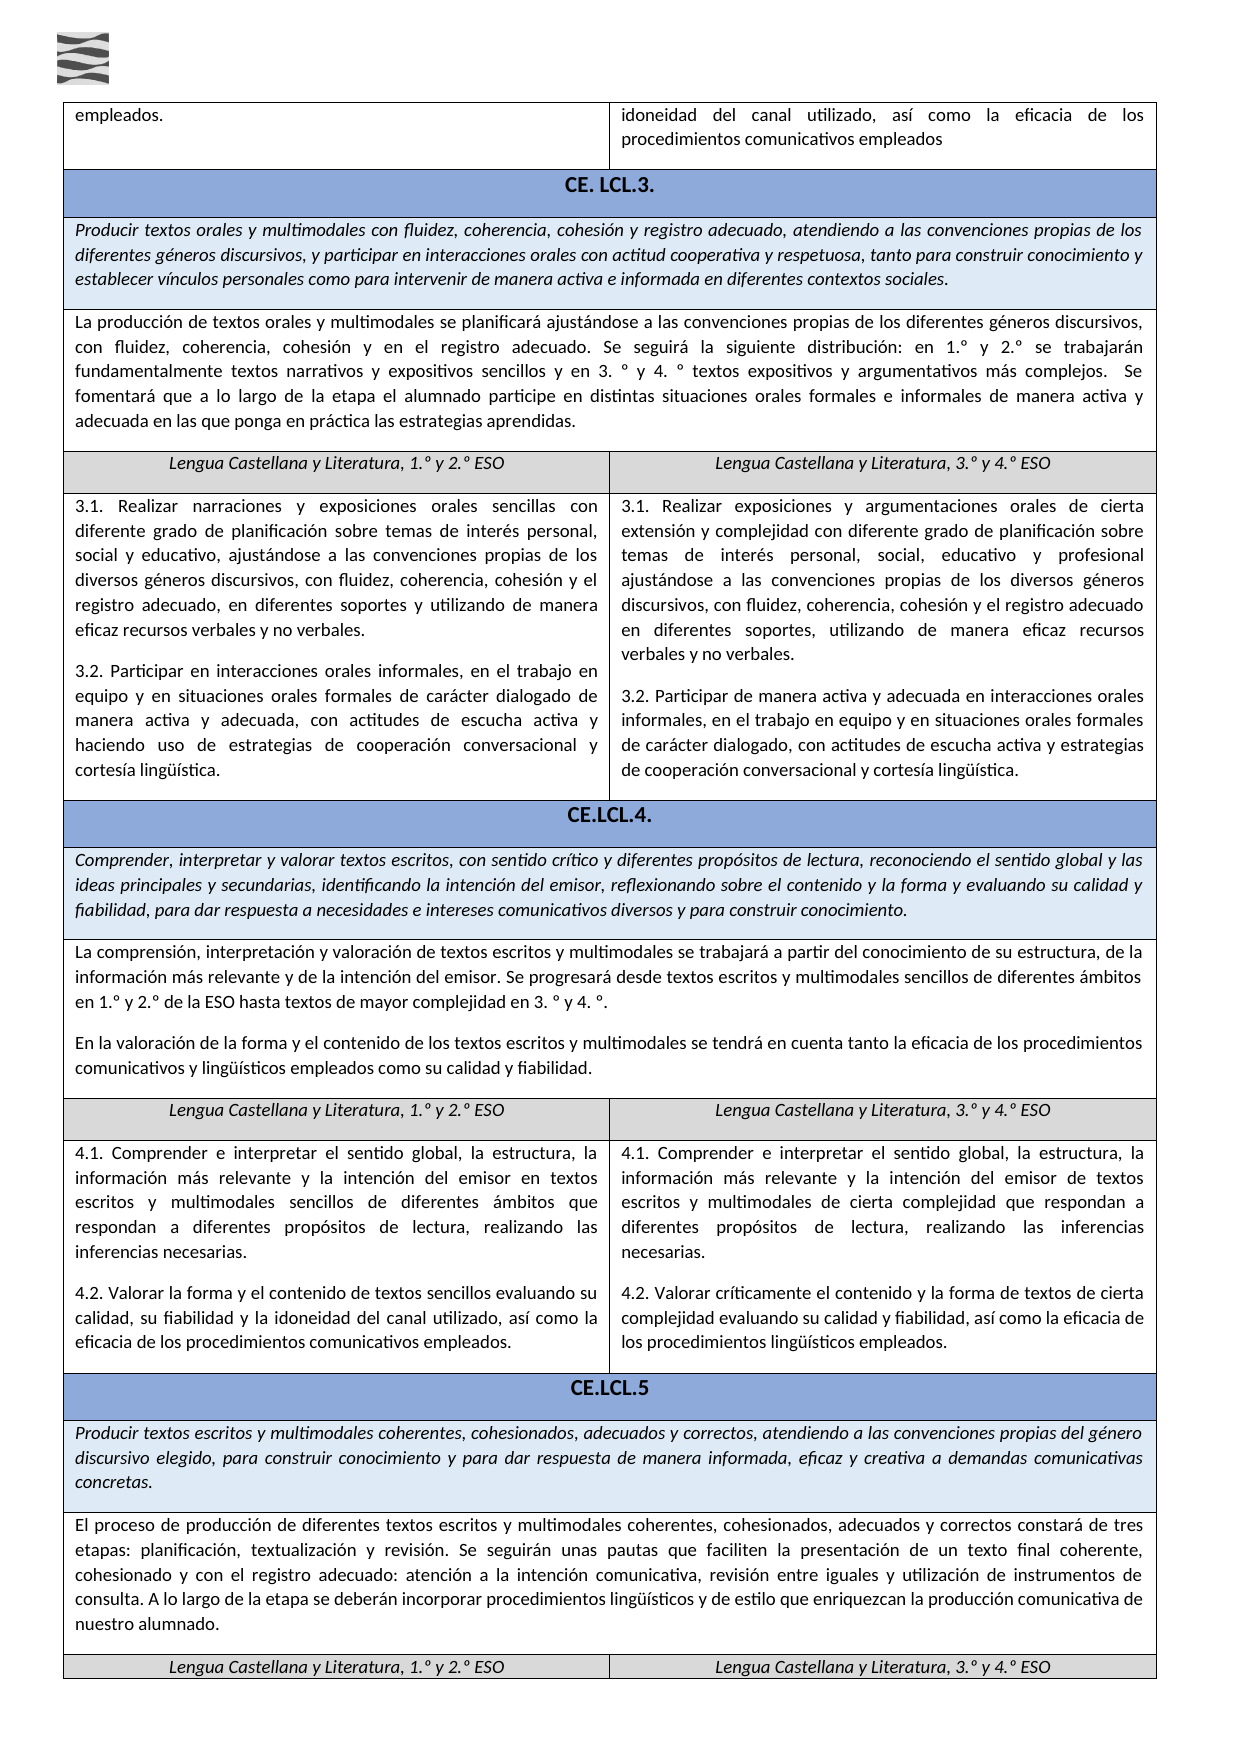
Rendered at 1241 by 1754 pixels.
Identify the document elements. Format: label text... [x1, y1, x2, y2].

table_cell Producir textos escritos y multimodales coherentes, cohesionados, adecuados y correctos, atendiendo a las convenciones propias del género discursivo elegido, para construir conocimiento y para dar respuesta de manera informada, eficaz y creativa a demandas comunicativas concretas. [64, 1421, 1156, 1512]
table_cell CE.LCL.5 [64, 1374, 1156, 1420]
table_cell La producción de textos orales y multimodales se planificará ajustándose a las convenciones propias de los diferentes géneros discursivos, con fluidez, coherencia, cohesión y en el registro adecuado. Se seguirá la siguiente distribución: en 1.º y 2.º se trabajarán fundamentalmente textos narrativos y expositivos sencillos y en 3. º y 4. º textos expositivos y argumentativos más complejos. Se fomentará que a lo largo de la etapa el alumnado participe en distintas situaciones orales formales e informales de manera activa y adecuada en las que ponga en práctica las estrategias aprendidas. [64, 310, 1156, 451]
table_cell CE. LCL.3. [64, 170, 1156, 217]
table_cell 3.1. Realizar exposiciones y argumentaciones orales de cierta extensión y complejidad con diferente grado de planificación sobre temas de interés personal, social, educativo y profesional ajustándose a las convenciones propias de los diversos géneros discursivos, con fluidez, coherencia, cohesión y el registro adecuado en diferentes soportes, utilizando de manera eficaz recursos verbales y no verbales. 3.2. Participar de manera activa y adecuada en interacciones orales informales, en el trabajo en equipo y en situaciones orales formales de carácter dialogado, con actitudes de escucha activa y estrategias de cooperación conversacional y cortesía lingüística. [610, 494, 1156, 799]
table_cell El proceso de producción de diferentes textos escritos y multimodales coherentes, cohesionados, adecuados y correctos constará de tres etapas: planificación, textualización y revisión. Se seguirán unas pautas que faciliten la presentación de un texto final coherente, cohesionado y con el registro adecuado: atención a la intención comunicativa, revisión entre iguales y utilización de instrumentos de consulta. A lo largo de la etapa se deberán incorporar procedimientos lingüísticos y de estilo que enriquezcan la producción comunicativa de nuestro alumnado. [64, 1513, 1156, 1654]
table_cell Producir textos orales y multimodales con fluidez, coherencia, cohesión y registro adecuado, atendiendo a las convenciones propias de los diferentes géneros discursivos, y participar en interacciones orales con actitud cooperativa y respetuosa, tanto para construir conocimiento y establecer vínculos personales como para intervenir de manera activa e informada en diferentes contextos sociales. [64, 218, 1156, 309]
table_cell Comprender, interpretar y valorar textos escritos, con sentido crítico y diferentes propósitos de lectura, reconociendo el sentido global y las ideas principales y secundarias, identificando la intención del emisor, reflexionando sobre el contenido y la forma y evaluando su calidad y fiabilidad, para dar respuesta a necesidades e intereses comunicativos diversos y para construir conocimiento. [64, 848, 1156, 939]
table_cell 4.1. Comprender e interpretar el sentido global, la estructura, la información más relevante y la intención del emisor de textos escritos y multimodales de cierta complejidad que respondan a diferentes propósitos de lectura, realizando las inferencias necesarias. 4.2. Valorar críticamente el contenido y la forma de textos de cierta complejidad evaluando su calidad y fiabilidad, así como la eficacia de los procedimientos lingüísticos empleados. [610, 1141, 1156, 1372]
table_cell 3.1. Realizar narraciones y exposiciones orales sencillas con diferente grado de planificación sobre temas de interés personal, social y educativo, ajustándose a las convenciones propias de los diversos géneros discursivos, con fluidez, coherencia, cohesión y el registro adecuado, en diferentes soportes y utilizando de manera eficaz recursos verbales y no verbales. 3.2. Participar en interacciones orales informales, en el trabajo en equipo y en situaciones orales formales de carácter dialogado de manera activa y adecuada, con actitudes de escucha activa y haciendo uso de estrategias de cooperación conversacional y cortesía lingüística. [64, 494, 609, 799]
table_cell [64, 103, 609, 169]
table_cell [610, 103, 1156, 169]
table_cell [64, 1655, 609, 1678]
table_cell Lengua Castellana y Literatura, 1.º y 2.º ESO [64, 452, 609, 493]
table_cell La comprensión, interpretación y valoración de textos escritos y multimodales se trabajará a partir del conocimiento de su estructura, de la información más relevante y de la intención del emisor. Se progresará desde textos escritos y multimodales sencillos de diferentes ámbitos en 1.º y 2.º de la ESO hasta textos de mayor complejidad en 3. º y 4. º. En la valoración de la forma y el contenido de los textos escritos y multimodales se tendrá en cuenta tanto la eficacia de los procedimientos comunicativos y lingüísticos empleados como su calidad y fiabilidad. [64, 940, 1156, 1097]
table_cell CE.LCL.4. [64, 801, 1156, 847]
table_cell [610, 1655, 1156, 1678]
table_cell Lengua Castellana y Literatura, 3.º y 4.º ESO [610, 1099, 1156, 1140]
table_cell Lengua Castellana y Literatura, 1.º y 2.º ESO [64, 1099, 609, 1140]
table_cell 4.1. Comprender e interpretar el sentido global, la estructura, la información más relevante y la intención del emisor en textos escritos y multimodales sencillos de diferentes ámbitos que respondan a diferentes propósitos de lectura, realizando las inferencias necesarias. 4.2. Valorar la forma y el contenido de textos sencillos evaluando su calidad, su fiabilidad y la idoneidad del canal utilizado, así como la eficacia de los procedimientos comunicativos empleados. [64, 1141, 609, 1372]
table_cell Lengua Castellana y Literatura, 3.º y 4.º ESO [610, 452, 1156, 493]
